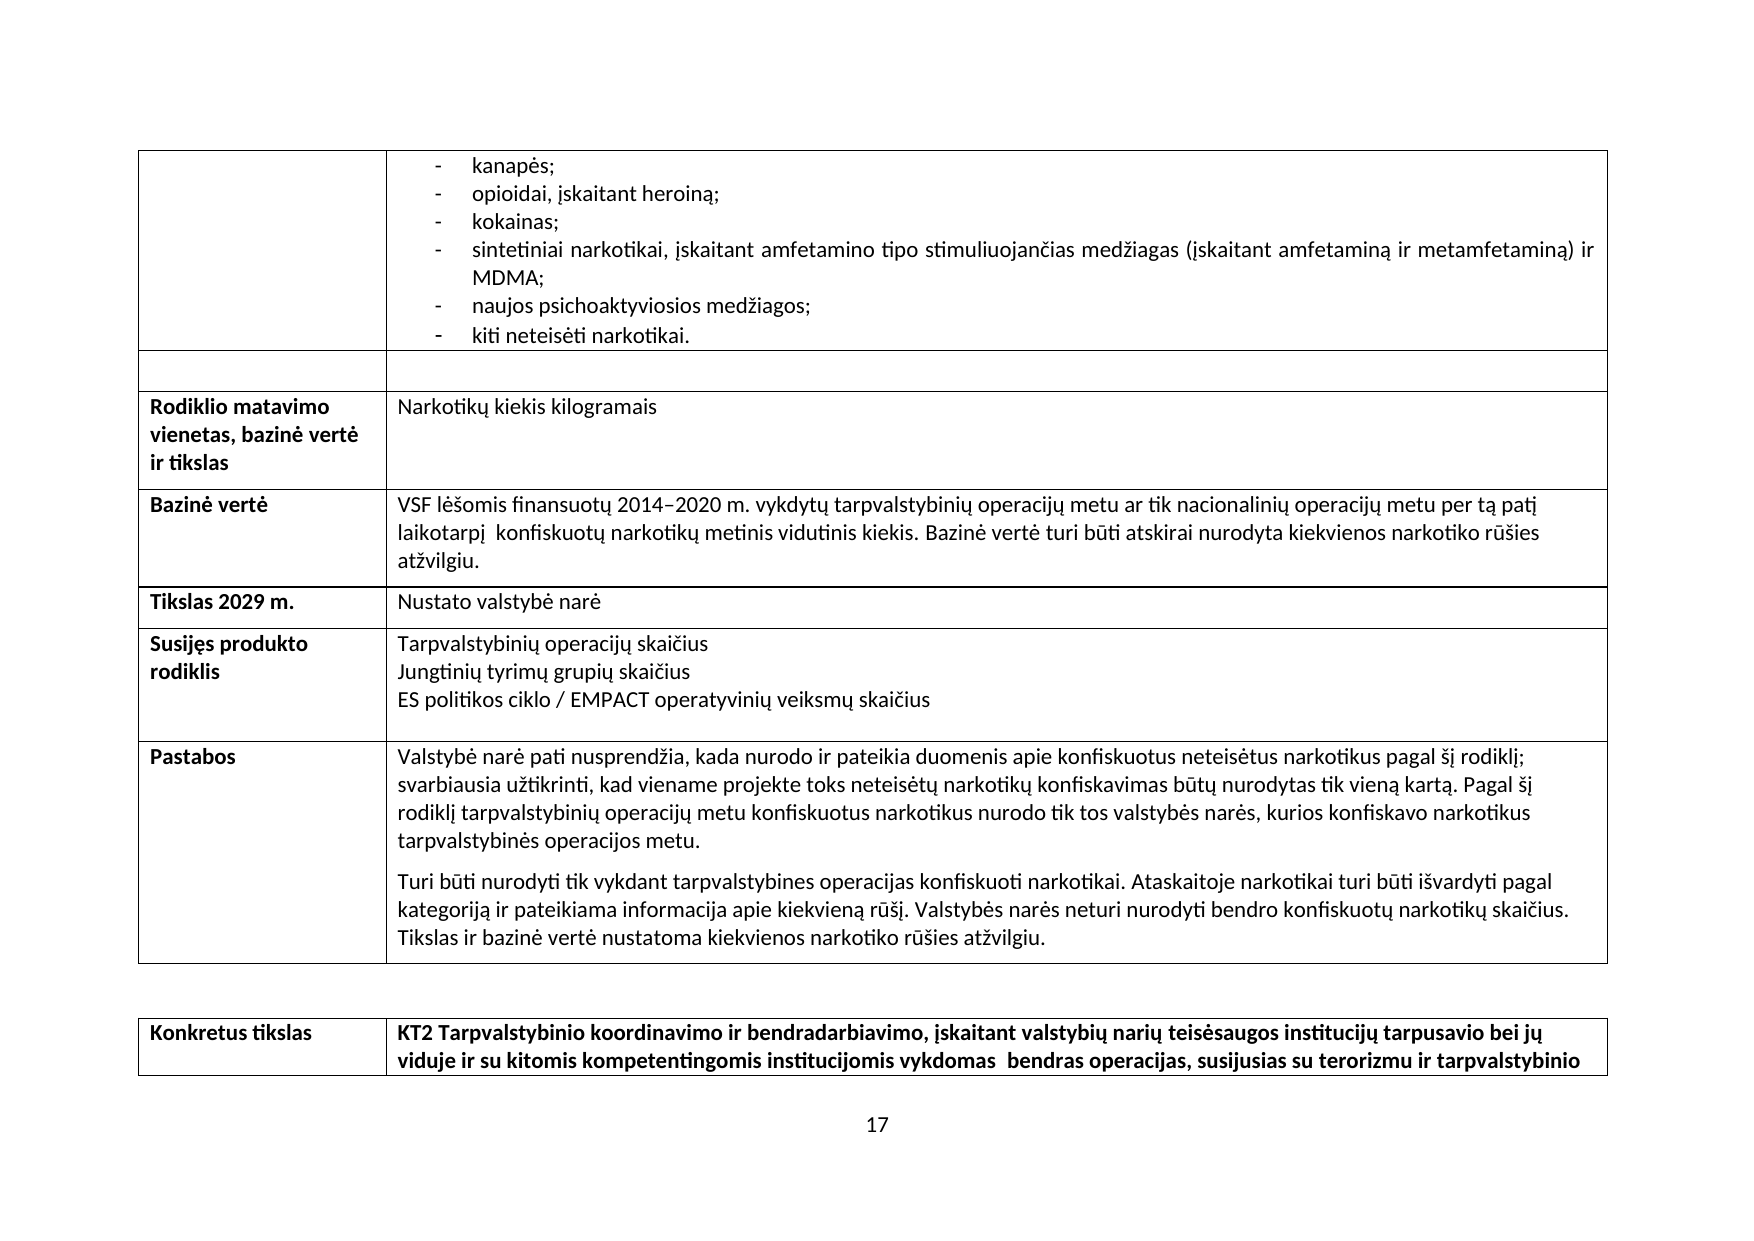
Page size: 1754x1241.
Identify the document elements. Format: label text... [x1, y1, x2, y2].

table_cell [387, 351, 1607, 391]
table_cell Susijęs produkto rodiklis [139, 629, 386, 741]
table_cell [139, 151, 386, 350]
table_cell Tarpvalstybinių operacijų skaičius Jungtinių tyrimų grupių skaičius ES politikos ciklo / EMPACT operatyvinių veiksmų skaičius [387, 629, 1607, 741]
table_cell Rodiklio matavimo vienetas, bazinė vertė ir tikslas [139, 392, 386, 489]
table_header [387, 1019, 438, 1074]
table_cell Valstybė narė pati nusprendžia, kada nurodo ir pateikia duomenis apie konfiskuotus neteisėtus narkotikus pagal šį rodiklį; svarbiausia užtikrinti, kad viename projekte toks neteisėtų narkotikų konfiskavimas būtų nurodytas tik vieną kartą. Pagal šį rodiklį tarpvalstybinių operacijų metu konfiskuotus narkotikus nurodo tik tos valstybės narės, kurios konfiskavo narkotikus tarpvalstybinės operacijos metu. Turi būti nurodyti tik vykdant tarpvalstybines operacijas konfiskuoti narkotikai. Ataskaitoje narkotikai turi būti išvardyti pagal kategoriją ir pateikiama informacija apie kiekvieną rūšį. Valstybės narės neturi nurodyti bendro konfiskuotų narkotikų skaičius. Tikslas ir bazinė vertė nustatoma kiekvienos narkotiko rūšies atžvilgiu. [387, 742, 1607, 963]
table_cell [139, 351, 386, 391]
table_cell VSF lėšomis finansuotų 2014–2020 m. vykdytų tarpvalstybinių operacijų metu ar tik nacionalinių operacijų metu per tą patį laikotarpį konfiskuotų narkotikų metinis vidutinis kiekis. Bazinė vertė turi būti atskirai nurodyta kiekvienos narkotiko rūšies atžvilgiu. [387, 490, 1607, 586]
table_header Konkretus tikslas [139, 1019, 386, 1074]
table_cell Bazinė vertė [139, 490, 386, 586]
table_cell Pastabos [139, 742, 386, 963]
table_cell Tikslas 2029 m. [139, 588, 386, 628]
table_cell Nustato valstybė narė [387, 588, 1607, 628]
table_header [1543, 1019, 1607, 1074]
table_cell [387, 151, 1607, 350]
table_cell Narkotikų kiekis kilogramais [387, 392, 1607, 489]
